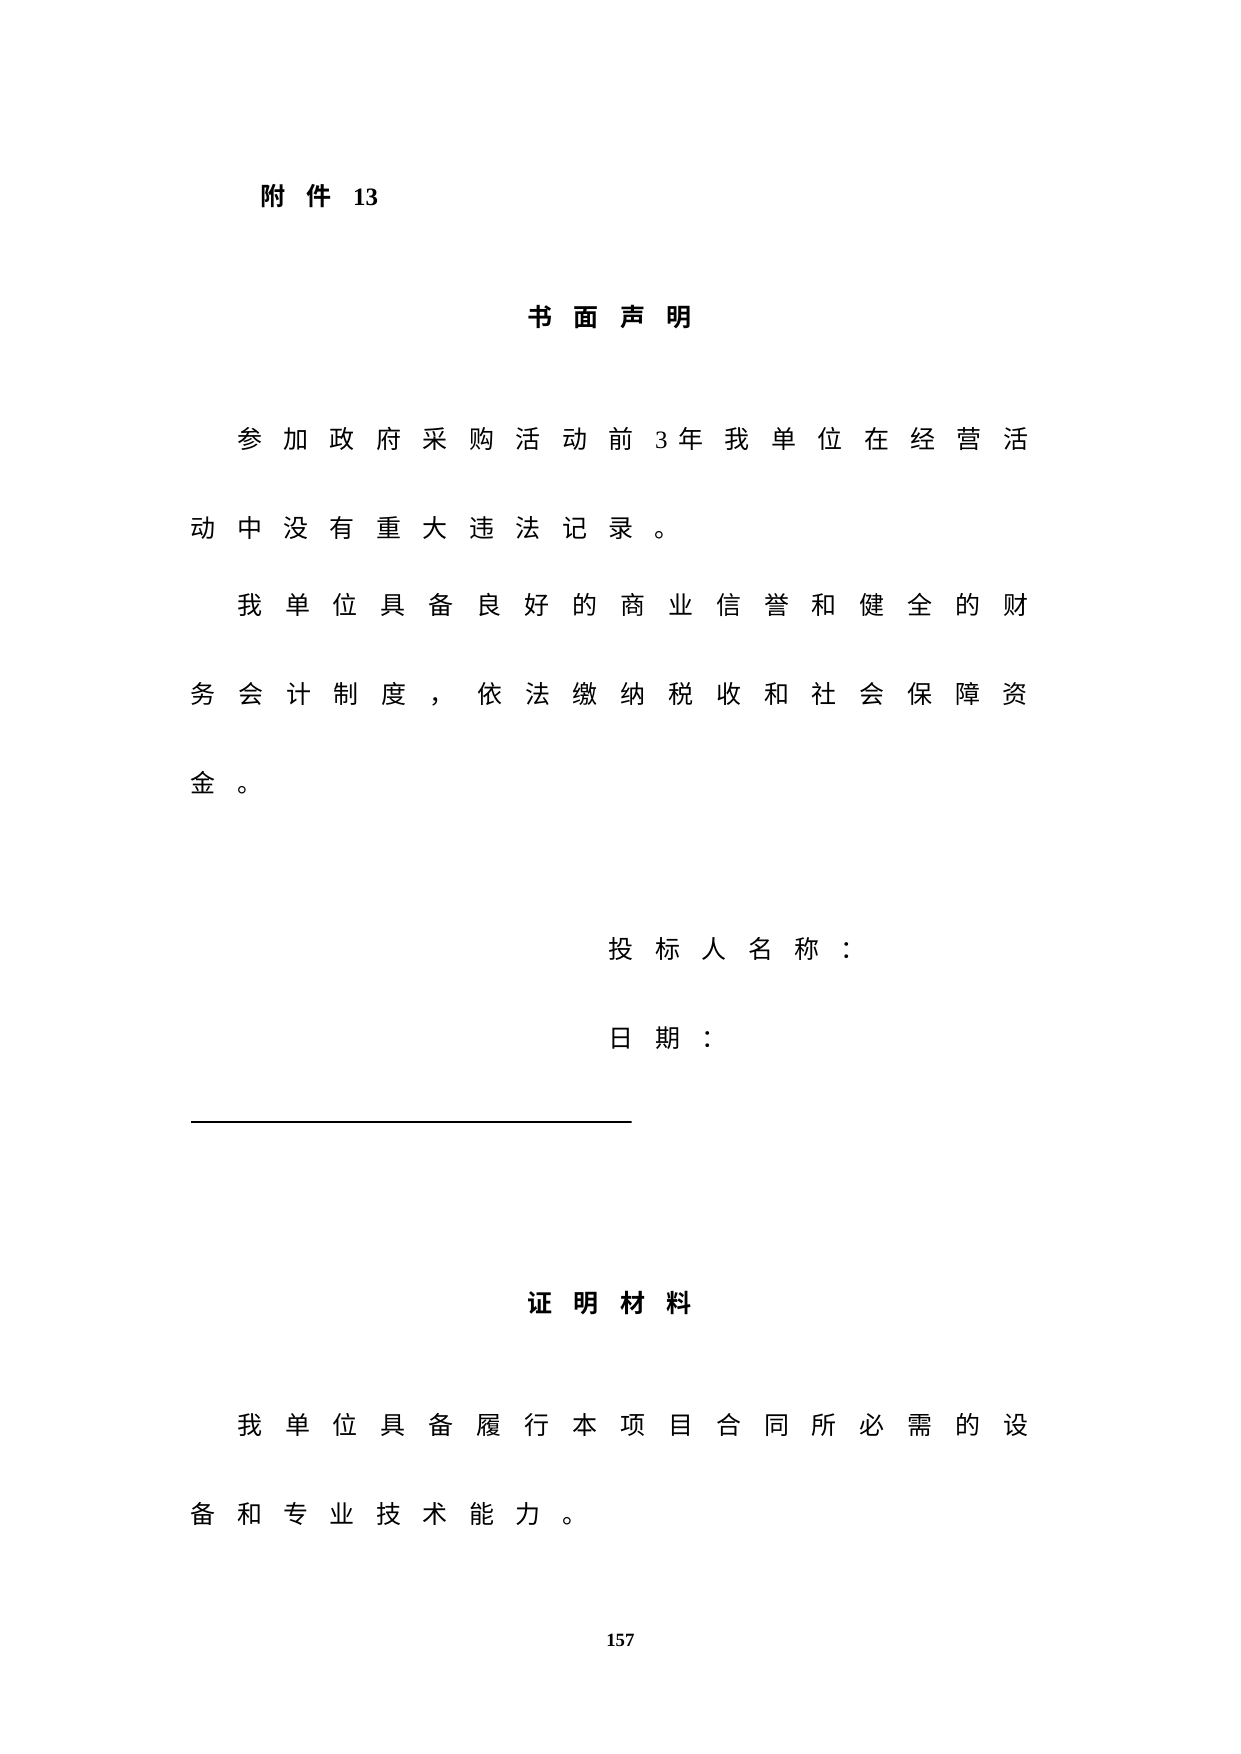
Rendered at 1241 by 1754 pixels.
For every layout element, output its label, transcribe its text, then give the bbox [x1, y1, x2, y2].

text 附件13 [190, 164, 1050, 224]
list 证明材料 [190, 1272, 1050, 1332]
text 书面声明 [190, 286, 1050, 345]
list 我单位具备履行本项目合同所必需的设备和专业技术能力。 [190, 1394, 1050, 1542]
text 投标人名称： [590, 918, 1050, 977]
list 我单位具备良好的商业信誉和健全的财务会计制度，依法缴纳税收和社会保障资金。 [190, 574, 1050, 812]
list 参加政府采购活动前3年我单位在经营活动中没有重大违法记录。 [190, 408, 1050, 556]
text 日期： [590, 1007, 1050, 1066]
